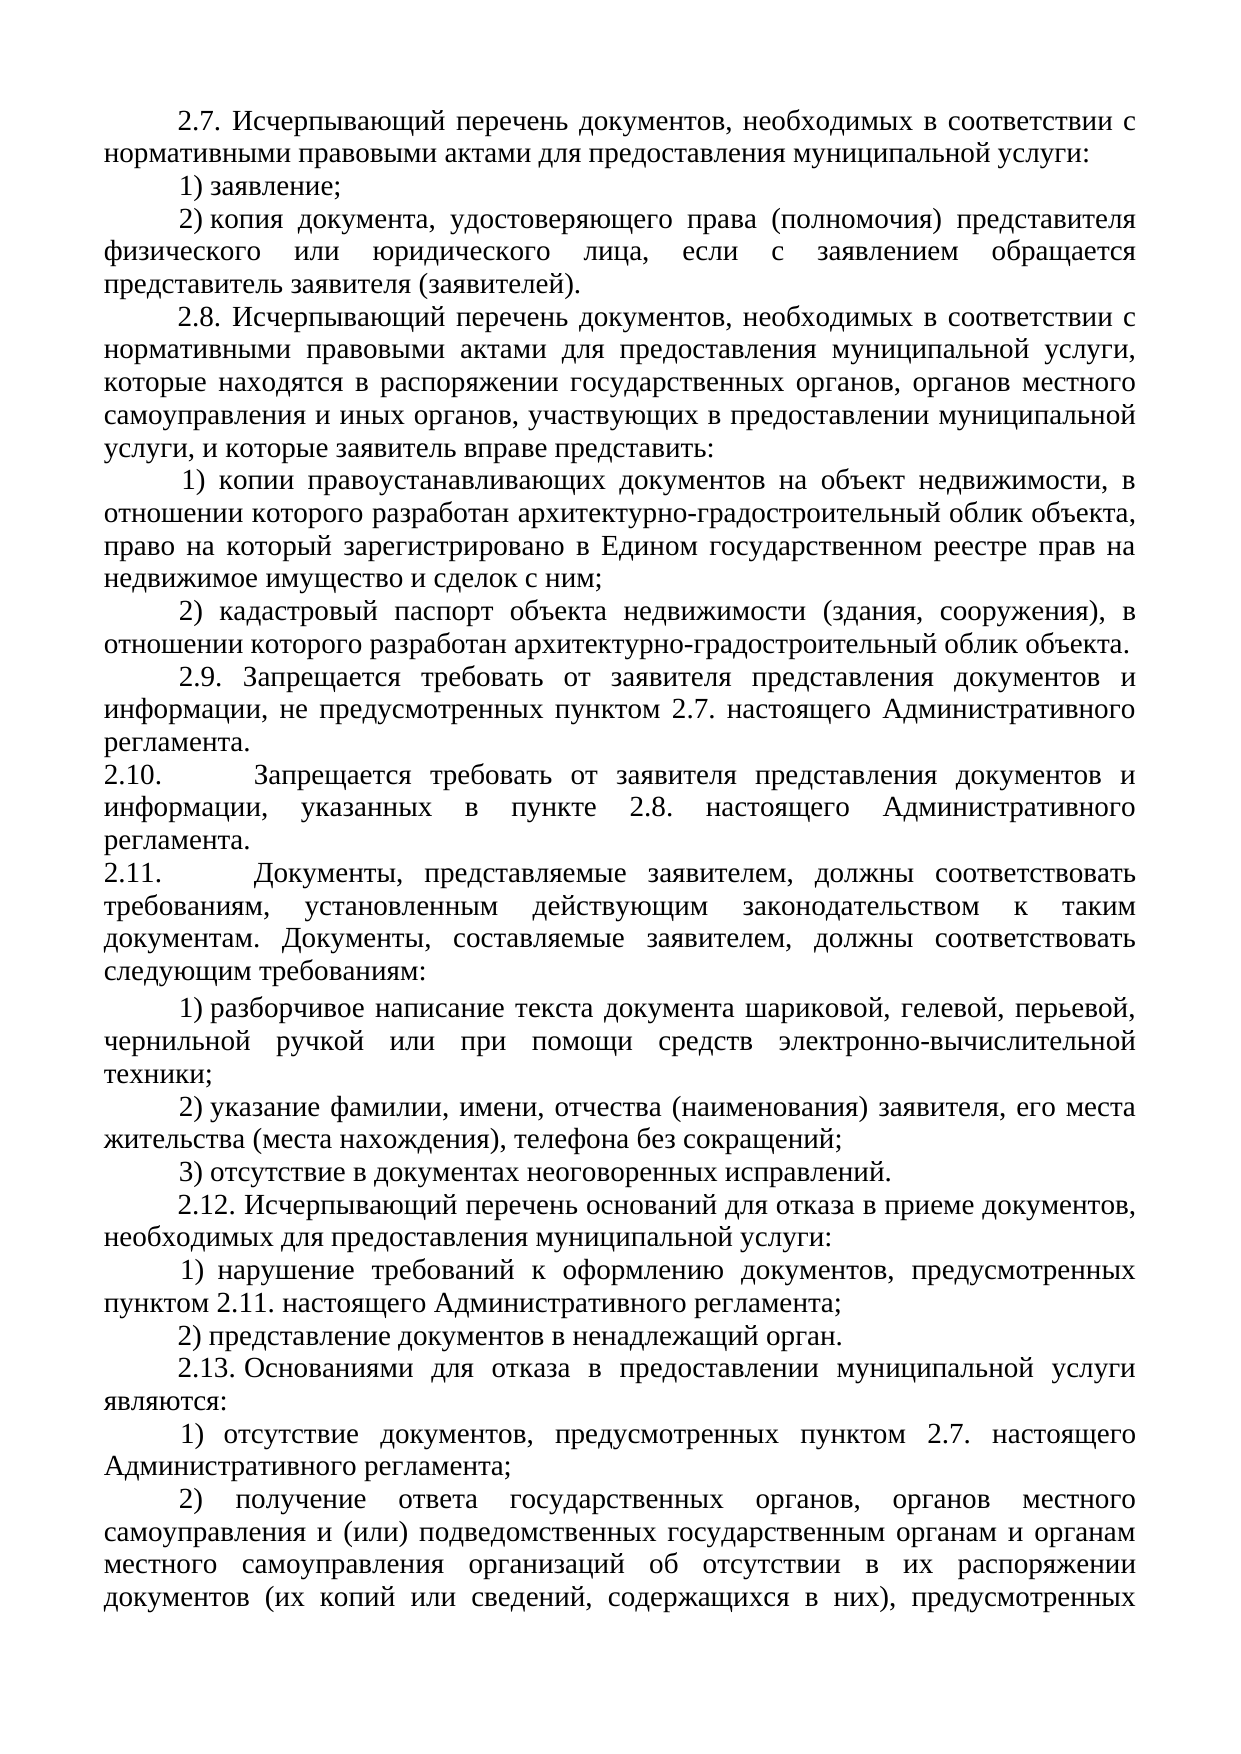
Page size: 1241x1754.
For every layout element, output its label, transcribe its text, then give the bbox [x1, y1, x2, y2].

text 1) копии правоустанавливающих документов на объект недвижимости, в отношении которого разработан архитектурно-градостроительный облик объекта, право на который зарегистрировано в Едином государственном реестре прав на недвижимое имущество и сделок с ним; [103, 463, 1137, 594]
list заявление; [178, 169, 1137, 202]
text 2.8. Исчерпывающий перечень документов, необходимых в соответствии с нормативными правовыми актами для предоставления муниципальной услуги, которые находятся в распоряжении государственных органов, органов местного самоуправления и иных органов, участвующих в предоставлении муниципальной услуги, и которые заявитель вправе представить: [103, 300, 1137, 463]
text 2) представление документов в ненадлежащий орган. [177, 1319, 1137, 1351]
list Документы, представляемые заявителем, должны соответствовать требованиям, установленным действующим законодательством к таким документам. Документы, составляемые заявителем, должны соответствовать следующим требованиям: [103, 856, 1137, 987]
list указание фамилии, имени, отчества (наименования) заявителя, его места жительства (места нахождения), телефона без сокращений; [103, 1090, 1137, 1155]
text 1) отсутствие документов, предусмотренных пунктом 2.7. настоящего Административного регламента; [103, 1417, 1137, 1482]
text 2.12. Исчерпывающий перечень оснований для отказа в приеме документов, необходимых для предоставления муниципальной услуги: [103, 1188, 1137, 1253]
text 2.9. Запрещается требовать от заявителя представления документов и информации, не предусмотренных пунктом 2.7. настоящего Административного регламента. [103, 660, 1137, 758]
list Запрещается требовать от заявителя представления документов и информации, указанных в пункте 2.8. настоящего Административного регламента. [103, 758, 1137, 856]
text 2) кадастровый паспорт объекта недвижимости (здания, сооружения), в отношении которого разработан архитектурно-градостроительный облик объекта. [103, 594, 1137, 660]
list разборчивое написание текста документа шариковой, гелевой, перьевой, чернильной ручкой или при помощи средств электронно-вычислительной техники; [103, 992, 1137, 1090]
text 1) нарушение требований к оформлению документов, предусмотренных пунктом 2.11. настоящего Административного регламента; [103, 1253, 1137, 1319]
list отсутствие в документах неоговоренных исправлений. [178, 1155, 1137, 1188]
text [103, 1482, 1137, 1613]
text 2.13. Основаниями для отказа в предоставлении муниципальной услуги являются: [103, 1351, 1137, 1417]
text 2.7. Исчерпывающий перечень документов, необходимых в соответствии с нормативными правовыми актами для предоставления муниципальной услуги: [103, 104, 1137, 169]
list копия документа, удостоверяющего права (полномочия) представителя физического или юридического лица, если с заявлением обращается представитель заявителя (заявителей). [103, 202, 1137, 300]
